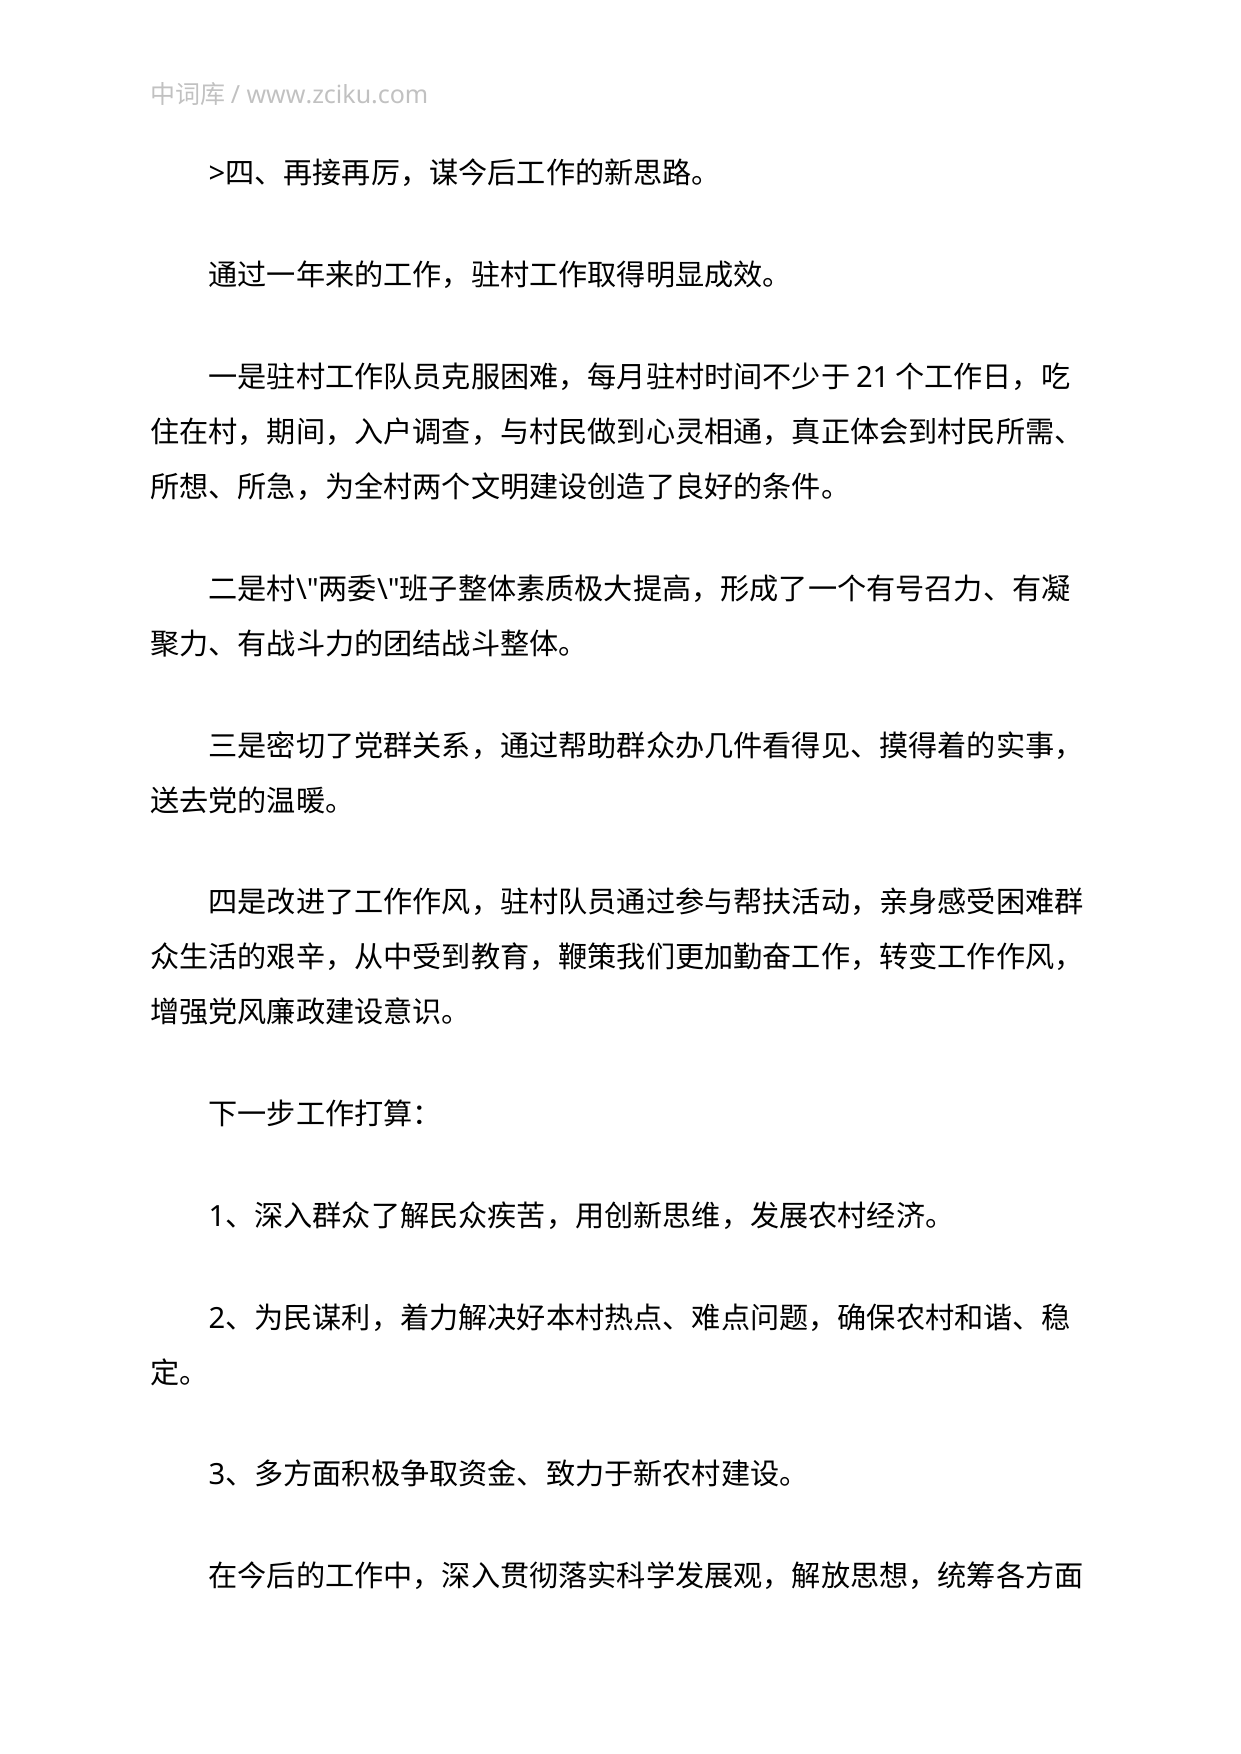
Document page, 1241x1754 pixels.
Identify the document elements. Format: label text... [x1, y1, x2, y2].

text 下一步工作打算： [150, 1090, 1090, 1133]
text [150, 1553, 1090, 1595]
text 通过一年来的工作，驻村工作取得明显成效。 [150, 252, 1090, 294]
text 二是村\"两委\"班子整体素质极大提高，形成了一个有号召力、有凝聚力、有战斗力的团结战斗整体。 [150, 565, 1090, 663]
text 一是驻村工作队员克服困难，每月驻村时间不少于21个工作日，吃住在村，期间，入户调查，与村民做到心灵相通，真正体会到村民所需、所想、所急，为全村两个文明建设创造了良好的条件。 [150, 354, 1090, 506]
text 2、为民谋利，着力解决好本村热点、难点问题，确保农村和谐、稳定。 [150, 1294, 1090, 1391]
text 四是改进了工作作风，驻村队员通过参与帮扶活动，亲身感受困难群众生活的艰辛，从中受到教育，鞭策我们更加勤奋工作，转变工作作风，增强党风廉政建设意识。 [150, 879, 1090, 1031]
text 3、多方面积极争取资金、致力于新农村建设。 [150, 1451, 1090, 1493]
text >四、再接再厉，谋今后工作的新思路。 [150, 150, 1090, 192]
text 三是密切了党群关系，通过帮助群众办几件看得见、摸得着的实事，送去党的温暖。 [150, 722, 1090, 819]
text 1、深入群众了解民众疾苦，用创新思维，发展农村经济。 [150, 1192, 1090, 1234]
